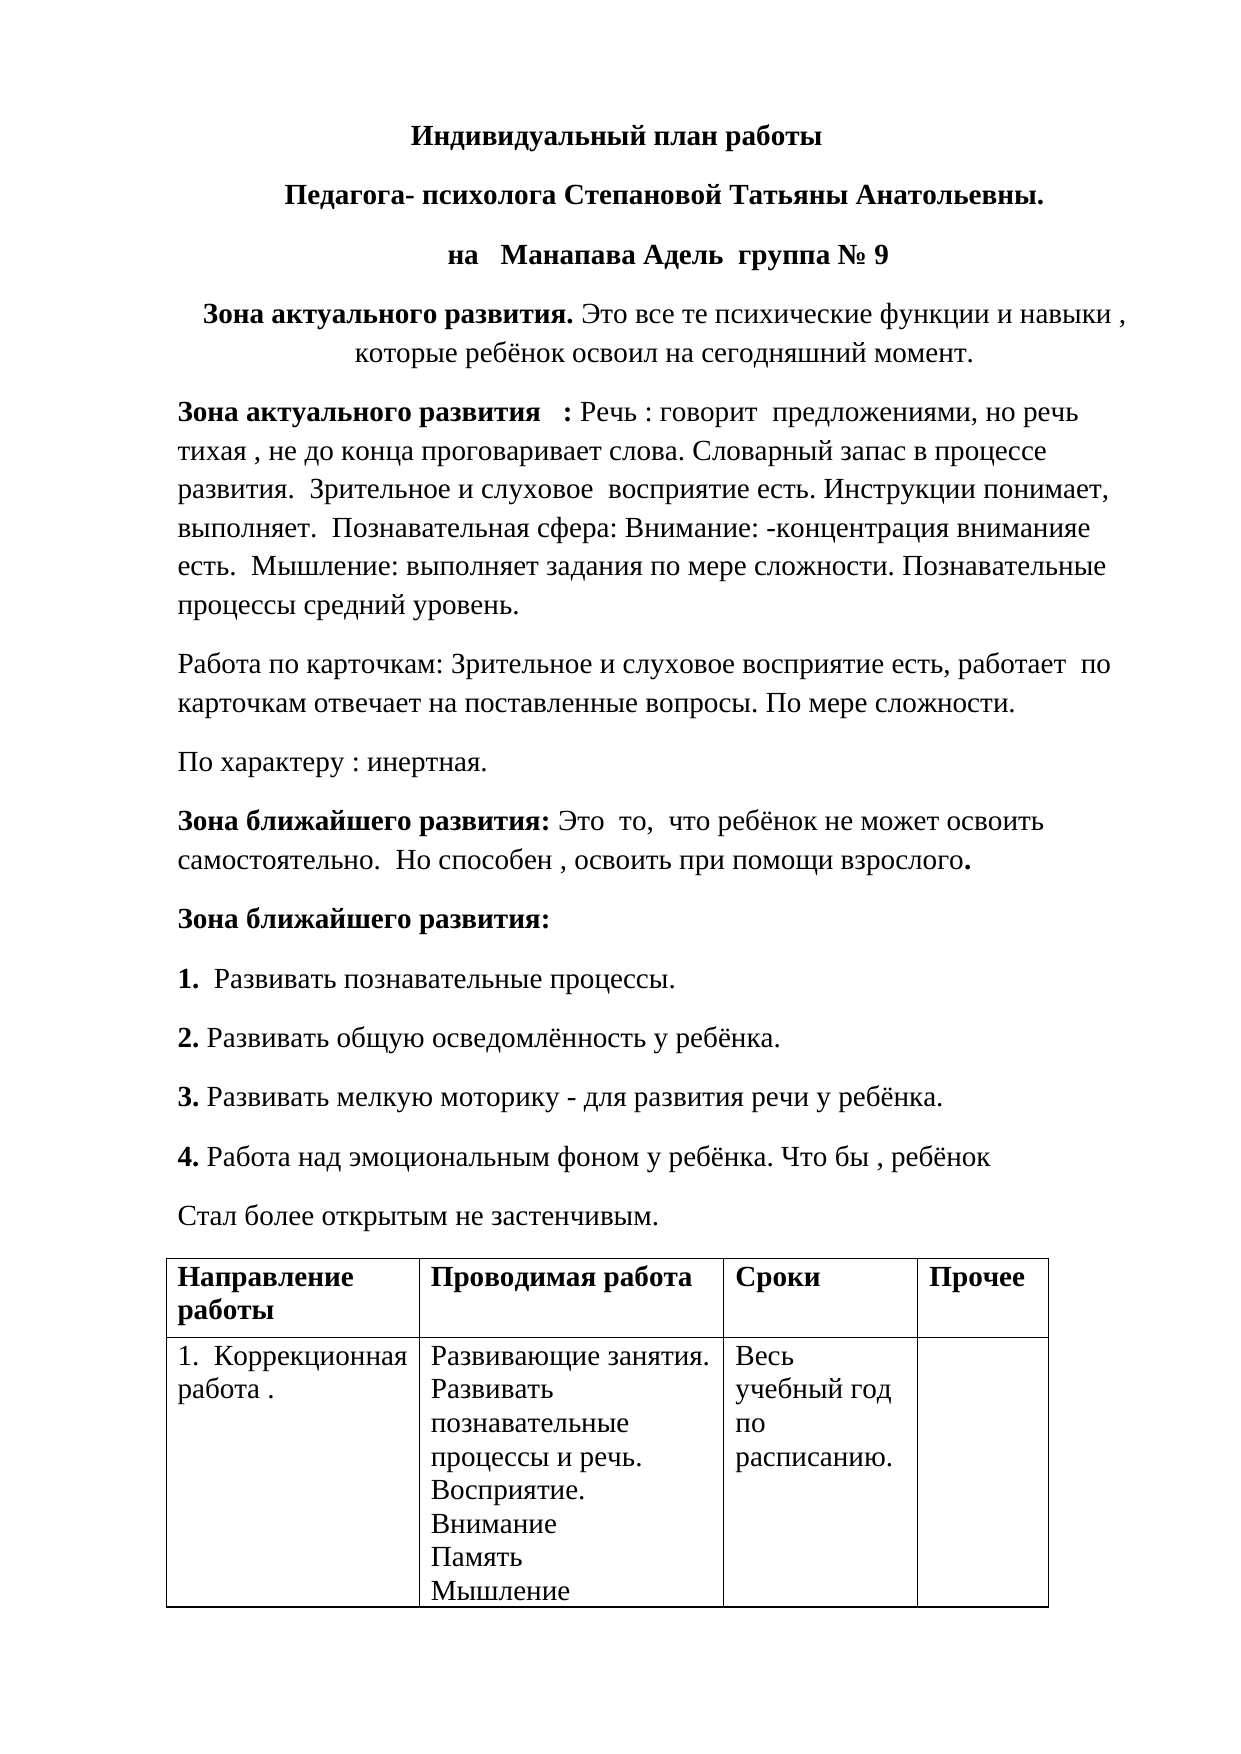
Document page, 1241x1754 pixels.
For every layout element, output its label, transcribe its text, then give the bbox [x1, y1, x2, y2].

text 4. Работа над эмоциональным фоном у ребёнка. Что бы , ребёнок [177, 1139, 1152, 1172]
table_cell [420, 1338, 723, 1606]
text 1. Развивать познавательные процессы. [177, 961, 1152, 994]
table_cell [724, 1338, 917, 1606]
text Педагога- психолога Степановой Татьяны Анатольевны. [177, 177, 1152, 211]
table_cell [167, 1338, 419, 1606]
text По характеру : инертная. [177, 744, 1152, 778]
text Зона ближайшего развития: [177, 901, 1152, 935]
text Работа по карточкам: Зрительное и слуховое восприятие есть, работает по карточкам отвечает на поставленные вопросы. По мере сложности. [177, 646, 1152, 718]
text Зона ближайшего развития: Это то, что ребёнок не может освоить самостоятельно. Но способен , освоить при помощи взрослого. [177, 803, 1152, 876]
text Зона актуального развития : Речь : говорит предложениями, но речь тихая , не до конца проговаривает слова. Словарный запас в процессе развития. Зрительное и слуховое восприятие есть. Инструкции понимает, выполняет. Познавательная сфера: Внимание: -концентрация вниманияе есть. Мышление: выполняет задания по мере сложности. Познавательные процессы средний уровень. [177, 394, 1152, 620]
table_header Проводимая работа [420, 1259, 723, 1337]
table_header Направление работы [167, 1259, 419, 1337]
table_header Прочее [918, 1259, 1048, 1337]
text Индивидуальный план работы [177, 118, 1152, 152]
text 2. Развивать общую осведомлённость у ребёнка. [177, 1020, 1152, 1054]
text Зона актуального развития. Это все те психические функции и навыки , которые ребёнок освоил на сегодняшний момент. [177, 296, 1152, 368]
text на Манапава Адель группа № 9 [177, 237, 1152, 270]
table_header Сроки [724, 1259, 917, 1337]
table_cell [918, 1338, 1048, 1606]
text 3. Развивать мелкую моторику - для развития речи у ребёнка. [177, 1079, 1152, 1113]
text Стал более открытым не застенчивым. [177, 1198, 1152, 1232]
